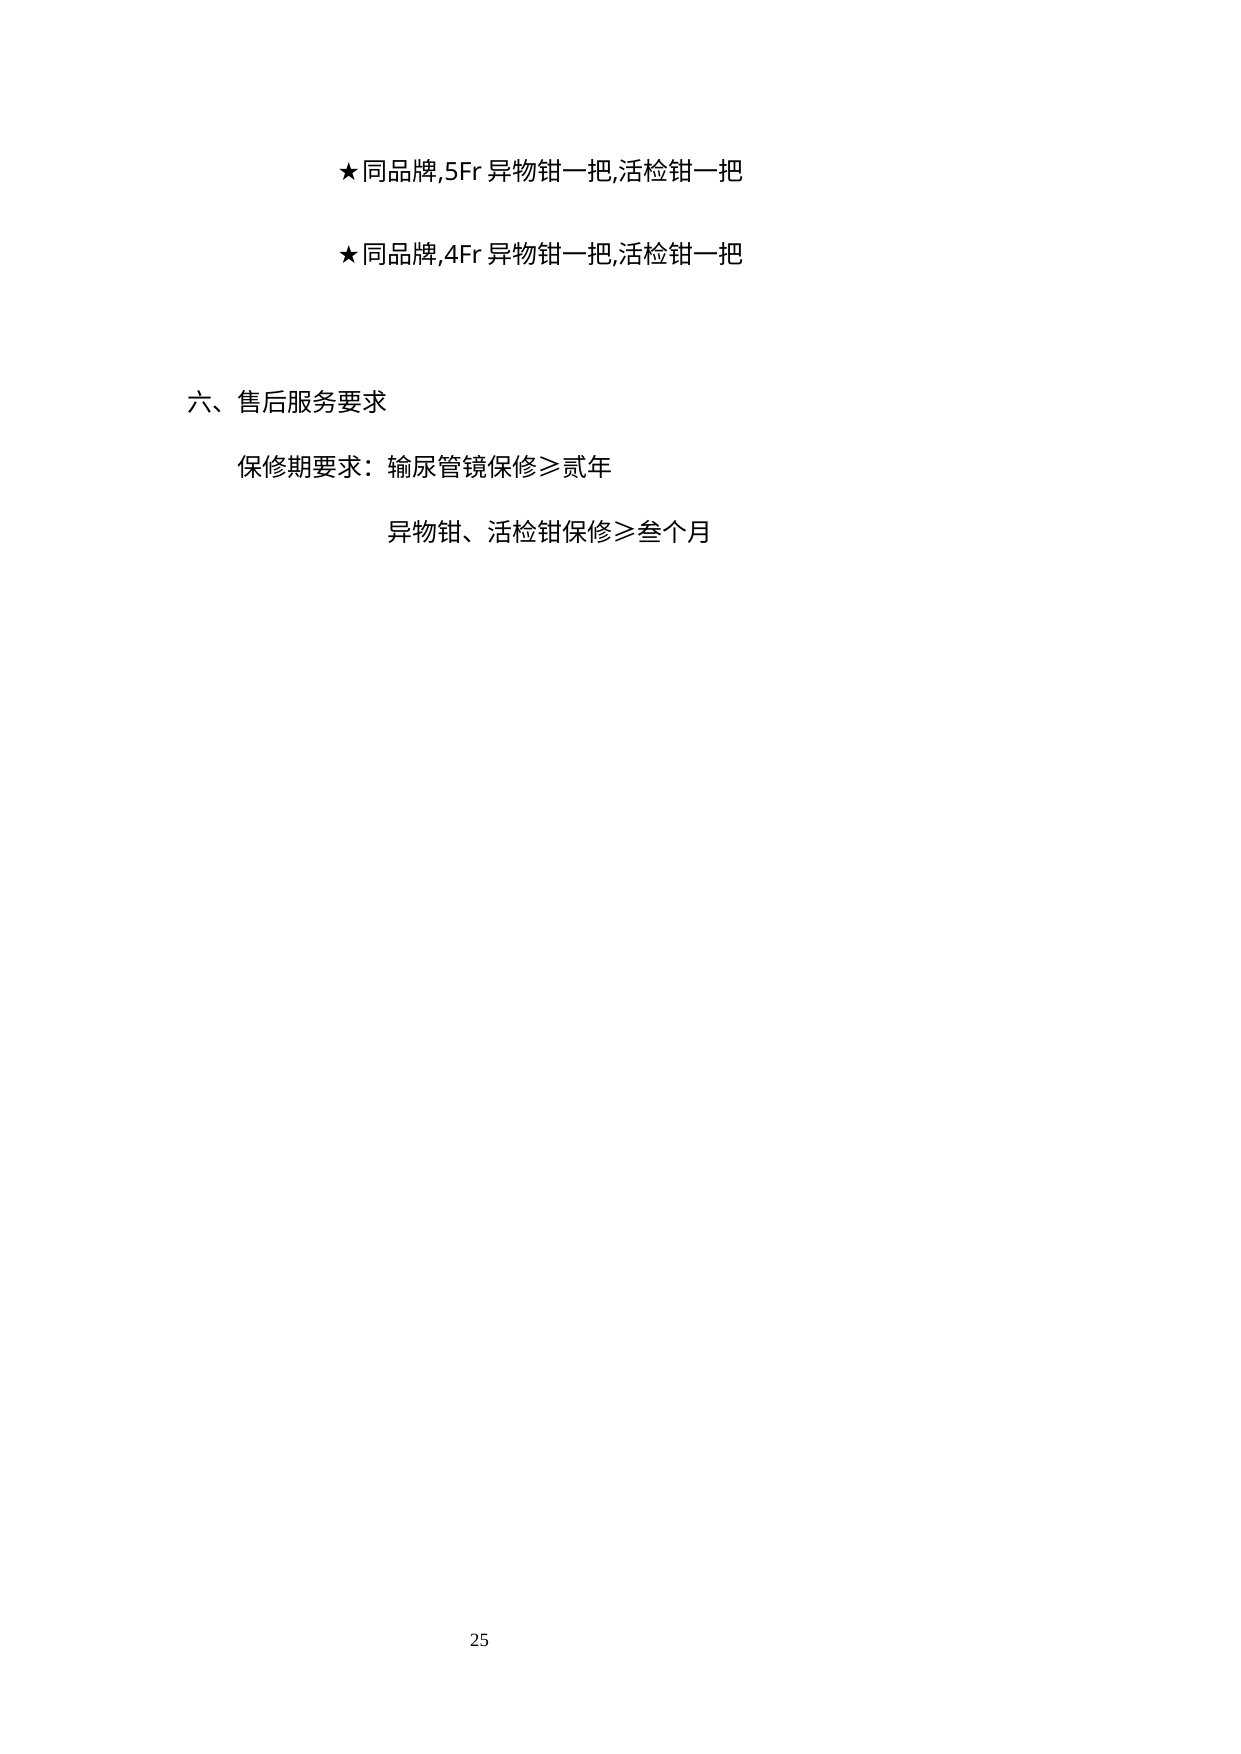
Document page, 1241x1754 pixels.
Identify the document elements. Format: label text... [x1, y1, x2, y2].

text ★同品牌,5Fr异物钳一把,活检钳一把 [187, 137, 1053, 202]
text 保修期要求：输尿管镜保修≥贰年 [187, 433, 1053, 498]
text ★同品牌,4Fr异物钳一把,活检钳一把 [187, 220, 1053, 285]
text 六、售后服务要求 [187, 368, 1053, 433]
text 异物钳、活检钳保修≥叁个月 [187, 498, 1053, 563]
